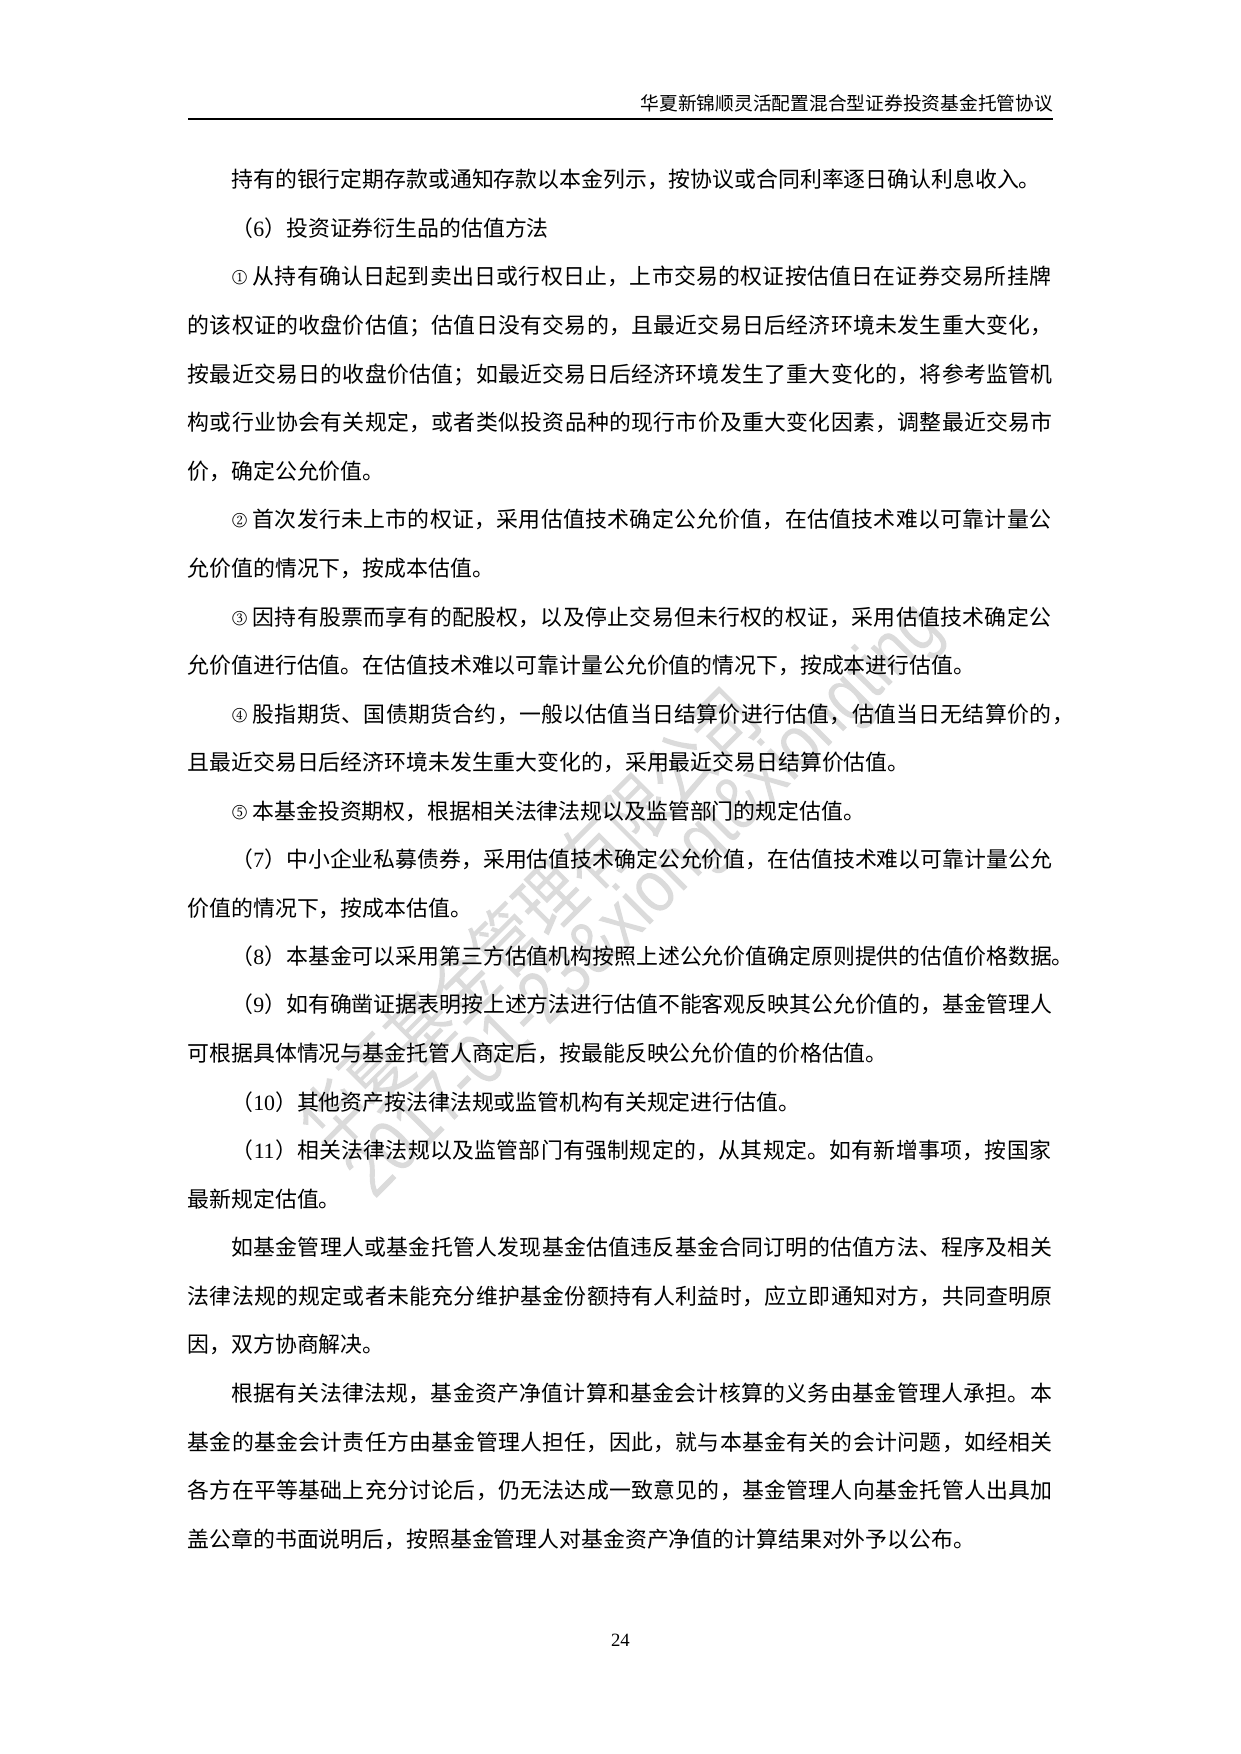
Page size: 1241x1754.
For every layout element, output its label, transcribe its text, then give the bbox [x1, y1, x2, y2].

text 根据有关法律法规，基金资产净值计算和基金会计核算的义务由基金管理人承担。本基金的基金会计责任方由基金管理人担任，因此，就与本基金有关的会计问题，如经相关各方在平等基础上充分讨论后，仍无法达成一致意见的，基金管理人向基金托管人出具加盖公章的书面说明后，按照基金管理人对基金资产净值的计算结果对外予以公布。 [187, 1375, 1053, 1554]
text （8）本基金可以采用第三方估值机构按照上述公允价值确定原则提供的估值价格数据。 [187, 939, 1053, 971]
text （11）相关法律法规以及监管部门有强制规定的，从其规定。如有新增事项，按国家最新规定估值。 [187, 1132, 1053, 1214]
text ③因持有股票而享有的配股权，以及停止交易但未行权的权证，采用估值技术确定公允价值进行估值。在估值技术难以可靠计量公允价值的情况下，按成本进行估值。 [187, 599, 1053, 680]
text ②首次发行未上市的权证，采用估值技术确定公允价值，在估值技术难以可靠计量公允价值的情况下，按成本估值。 [187, 502, 1053, 583]
text （7）中小企业私募债券，采用估值技术确定公允价值，在估值技术难以可靠计量公允价值的情况下，按成本估值。 [187, 842, 1053, 923]
text （10）其他资产按法律法规或监管机构有关规定进行估值。 [187, 1084, 1053, 1117]
text 如基金管理人或基金托管人发现基金估值违反基金合同订明的估值方法、程序及相关法律法规的规定或者未能充分维护基金份额持有人利益时，应立即通知对方，共同查明原因，双方协商解决。 [187, 1229, 1053, 1359]
text （9）如有确凿证据表明按上述方法进行估值不能客观反映其公允价值的，基金管理人可根据具体情况与基金托管人商定后，按最能反映公允价值的价格估值。 [187, 987, 1053, 1068]
text ④股指期货、国债期货合约，一般以估值当日结算价进行估值，估值当日无结算价的，且最近交易日后经济环境未发生重大变化的，采用最近交易日结算价估值。 [187, 696, 1053, 777]
text （6）投资证券衍生品的估值方法 [187, 210, 1053, 243]
text 持有的银行定期存款或通知存款以本金列示，按协议或合同利率逐日确认利息收入。 [187, 162, 1053, 194]
text ①从持有确认日起到卖出日或行权日止，上市交易的权证按估值日在证券交易所挂牌的该权证的收盘价估值；估值日没有交易的，且最近交易日后经济环境未发生重大变化，按最近交易日的收盘价估值；如最近交易日后经济环境发生了重大变化的，将参考监管机构或行业协会有关规定，或者类似投资品种的现行市价及重大变化因素，调整最近交易市价，确定公允价值。 [187, 259, 1053, 486]
text ⑤本基金投资期权，根据相关法律法规以及监管部门的规定估值。 [187, 793, 1053, 826]
